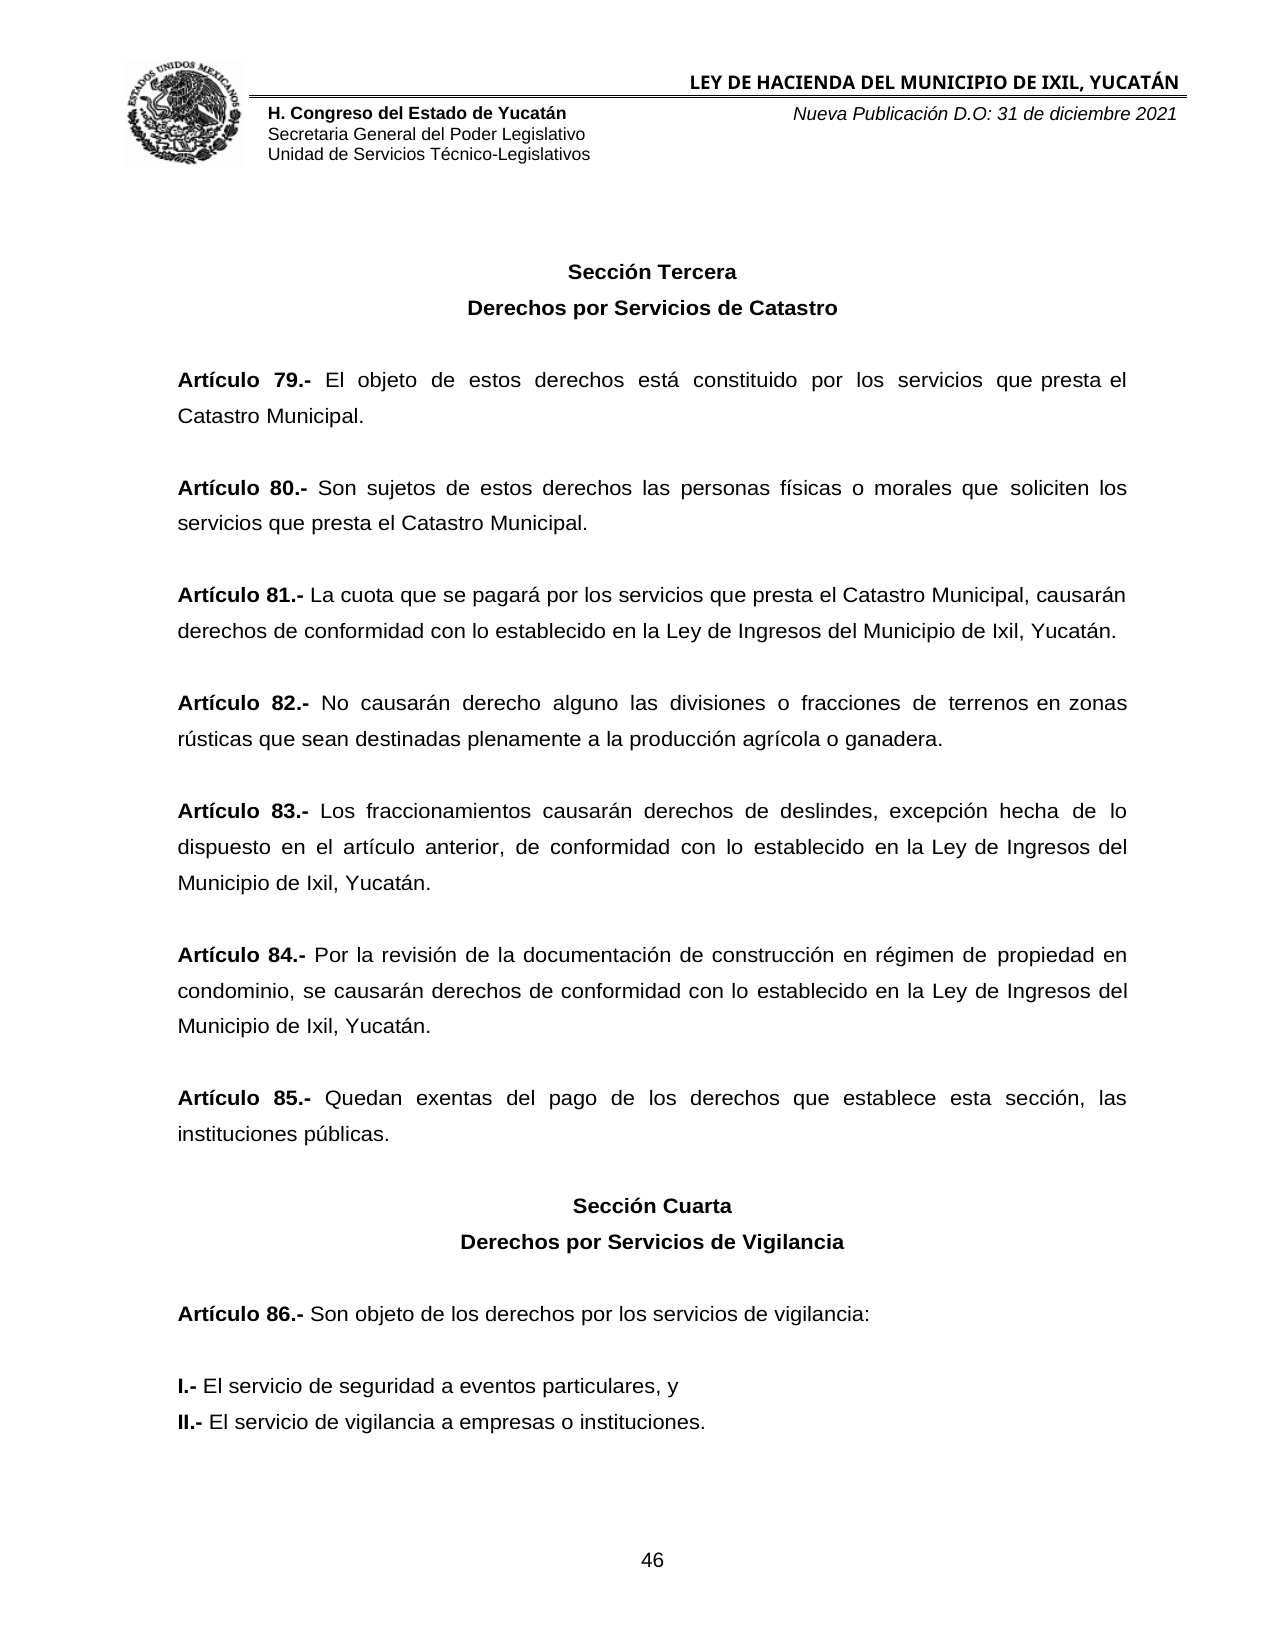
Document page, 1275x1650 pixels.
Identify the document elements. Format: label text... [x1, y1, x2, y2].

text Sección Cuarta [177, 1194, 1127, 1218]
text Artículo 79.- El objeto de estos derechos está constituido por los servicios que presta el Catastro Municipal. [177, 367, 1127, 427]
text Artículo 85.- Quedan exentas del pago de los derechos que establece esta sección, las instituciones públicas. [177, 1086, 1127, 1146]
text Artículo 82.- No causarán derecho alguno las divisiones o fracciones de terrenos en zonas rústicas que sean destinadas plenamente a la producción agrícola o ganadera. [177, 691, 1127, 751]
text Derechos por Servicios de Catastro [177, 296, 1127, 319]
text Artículo 83.- Los fraccionamientos causarán derechos de deslindes, excepción hecha de lo dispuesto en el artículo anterior, de conformidad con lo establecido en la Ley de Ingresos del Municipio de Ixil, Yucatán. [177, 799, 1127, 894]
text Artículo 84.- Por la revisión de la documentación de construcción en régimen de propiedad en condominio, se causarán derechos de conformidad con lo establecido en la Ley de Ingresos del Municipio de Ixil, Yucatán. [177, 942, 1127, 1038]
text Artículo 86.- Son objeto de los derechos por los servicios de vigilancia: [177, 1302, 1127, 1326]
text I.- El servicio de seguridad a eventos particulares, y [177, 1374, 1127, 1398]
text Artículo 80.- Son sujetos de estos derechos las personas físicas o morales que soliciten los servicios que presta el Catastro Municipal. [177, 475, 1127, 535]
text Derechos por Servicios de Vigilancia [177, 1230, 1127, 1254]
text Artículo 81.- La cuota que se pagará por los servicios que presta el Catastro Municipal, causarán derechos de conformidad con lo establecido en la Ley de Ingresos del Municipio de Ixil, Yucatán. [177, 583, 1127, 643]
text II.- El servicio de vigilancia a empresas o instituciones. [177, 1410, 1127, 1434]
text Sección Tercera [177, 260, 1127, 284]
